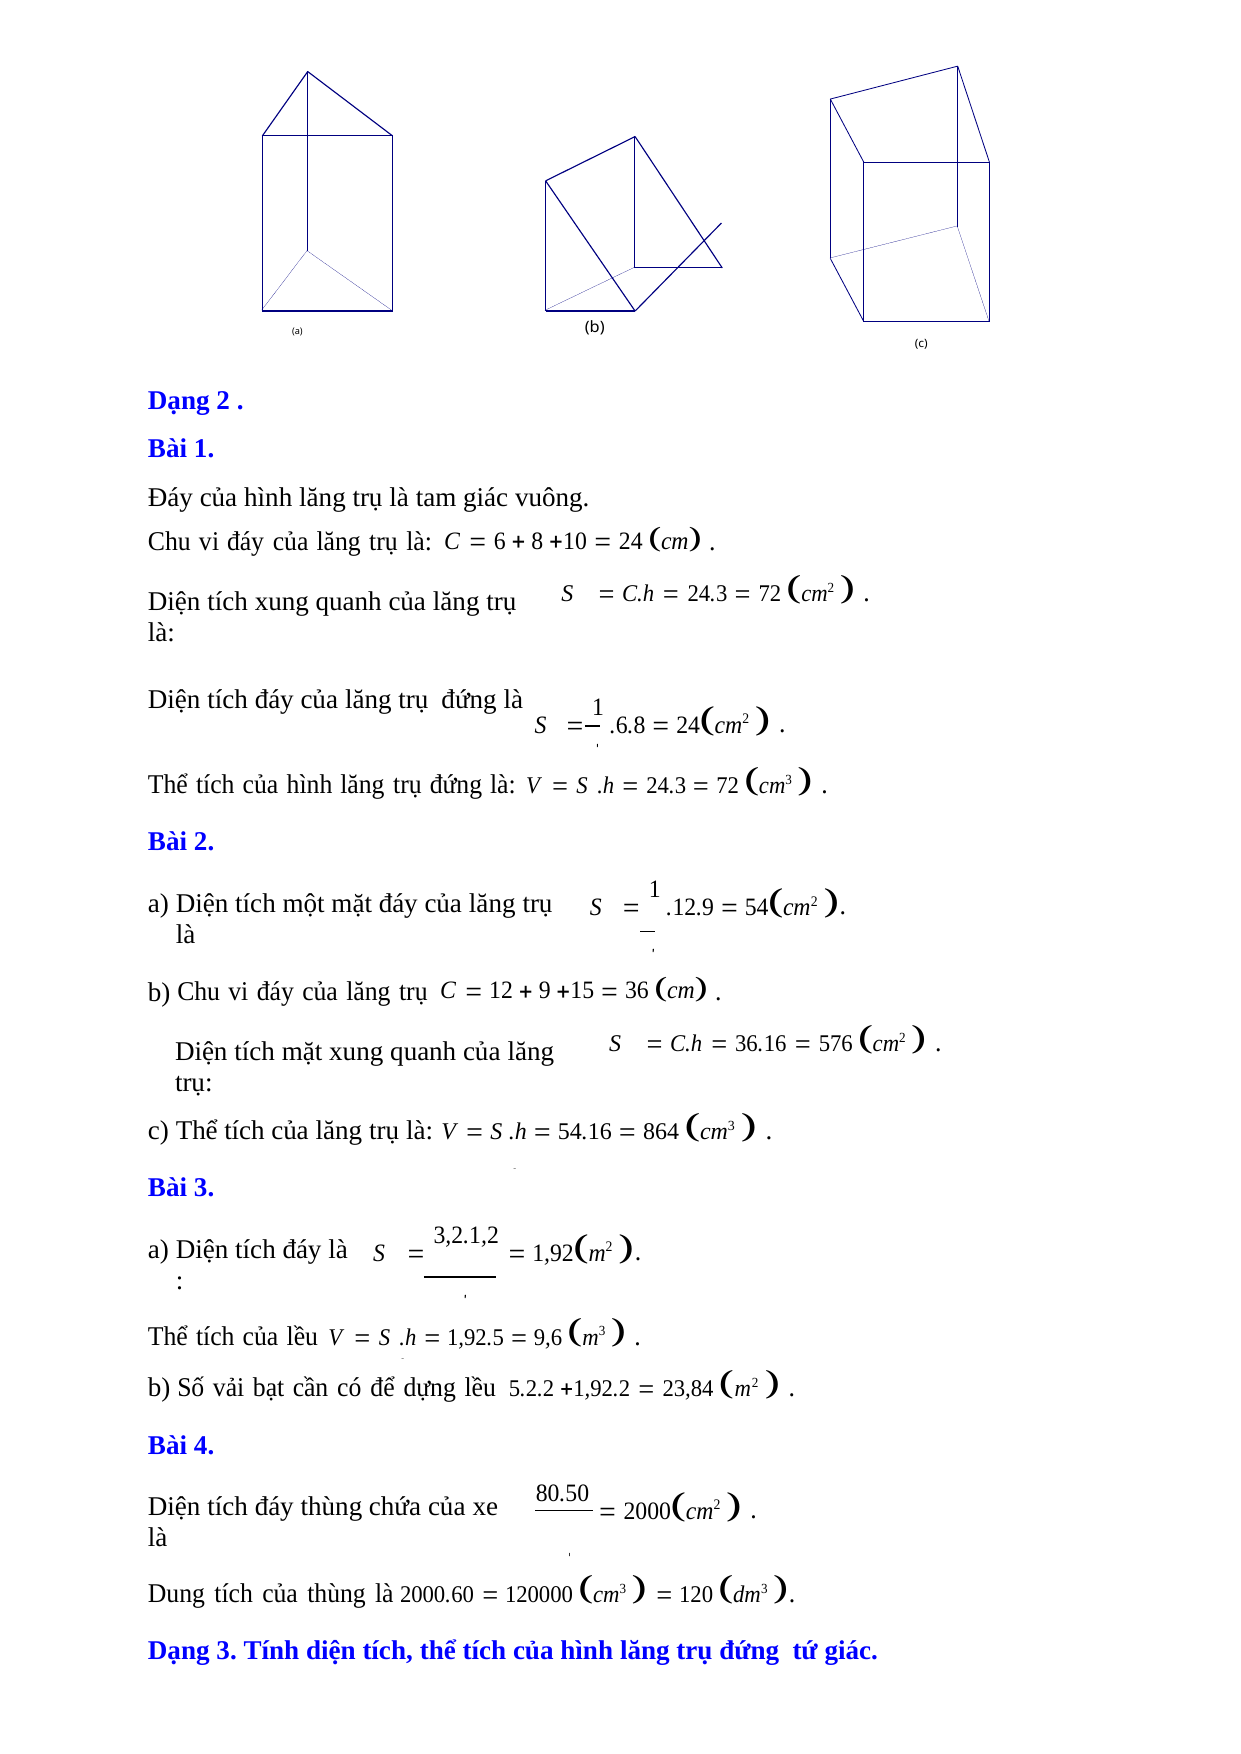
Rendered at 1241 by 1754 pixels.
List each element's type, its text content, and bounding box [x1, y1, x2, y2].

list Chu vi đáy của lăng trụ C  12  9 15  36 cm . [148, 974, 1194, 1008]
text Thể tích của hình lăng trụ đứng là: V  S .h  24.3  72 cm3  . [148, 767, 1194, 803]
list Diện tích một mặt đáy của lăng trụ là [148, 887, 578, 949]
subtitle Bài 4. [148, 1429, 1194, 1460]
text Dung tích của thùng là 2000.60  120000 cm3   120 dm3 . [148, 1576, 1194, 1612]
list Diện tích đáy là : [148, 1233, 362, 1295]
subtitle Bài 3. [148, 1171, 1194, 1202]
text Diện tích mặt xung quanh của lăng trụ: [175, 1035, 598, 1097]
text Diện tích đáy của lăng trụ đứng là [148, 683, 523, 714]
subtitle Dạng 3. Tính diện tích, thể tích của hình lăng trụ đứng tứ giác. [148, 1634, 1194, 1665]
text S  C.h  36.16  576 cm2  . [609, 1025, 1194, 1062]
text Diện tích đáy thùng chứa của xe là [148, 1490, 524, 1553]
list Thể tích của lăng trụ là: V  S .h  54.16  864 cm3  . [148, 1112, 1194, 1149]
text Chu vi đáy của lăng trụ là: C  6  8 10  24 cm . [148, 525, 1194, 558]
subtitle Dạng 2 . [148, 384, 1194, 415]
list Số vải bạt cần có để dựng lều 5.2.2 1,92.2  23,84 m2  . [148, 1370, 1194, 1407]
text 80.50  2000cm2  . [536, 1478, 1194, 1529]
text S  1 .6.8  24cm2  . [534, 692, 1194, 744]
text Diện tích xung quanh của lăng trụ là: [148, 585, 550, 647]
text S  3,2.1,2  1,92m2 . [373, 1220, 1194, 1272]
text Bài 1. [148, 432, 1194, 464]
text S  1 .12.9  54cm2 . [589, 874, 1194, 926]
subtitle Bài 2. [148, 825, 1194, 857]
text S  C.h  24.3  72 cm2  . [561, 575, 1194, 612]
text Đáy của hình lăng trụ là tam giác vuông. [148, 481, 1194, 512]
list (b) (c) [292, 316, 1194, 351]
text Thể tích của lều V  S .h  1,92.5  9,6 m3  . [148, 1318, 1194, 1355]
